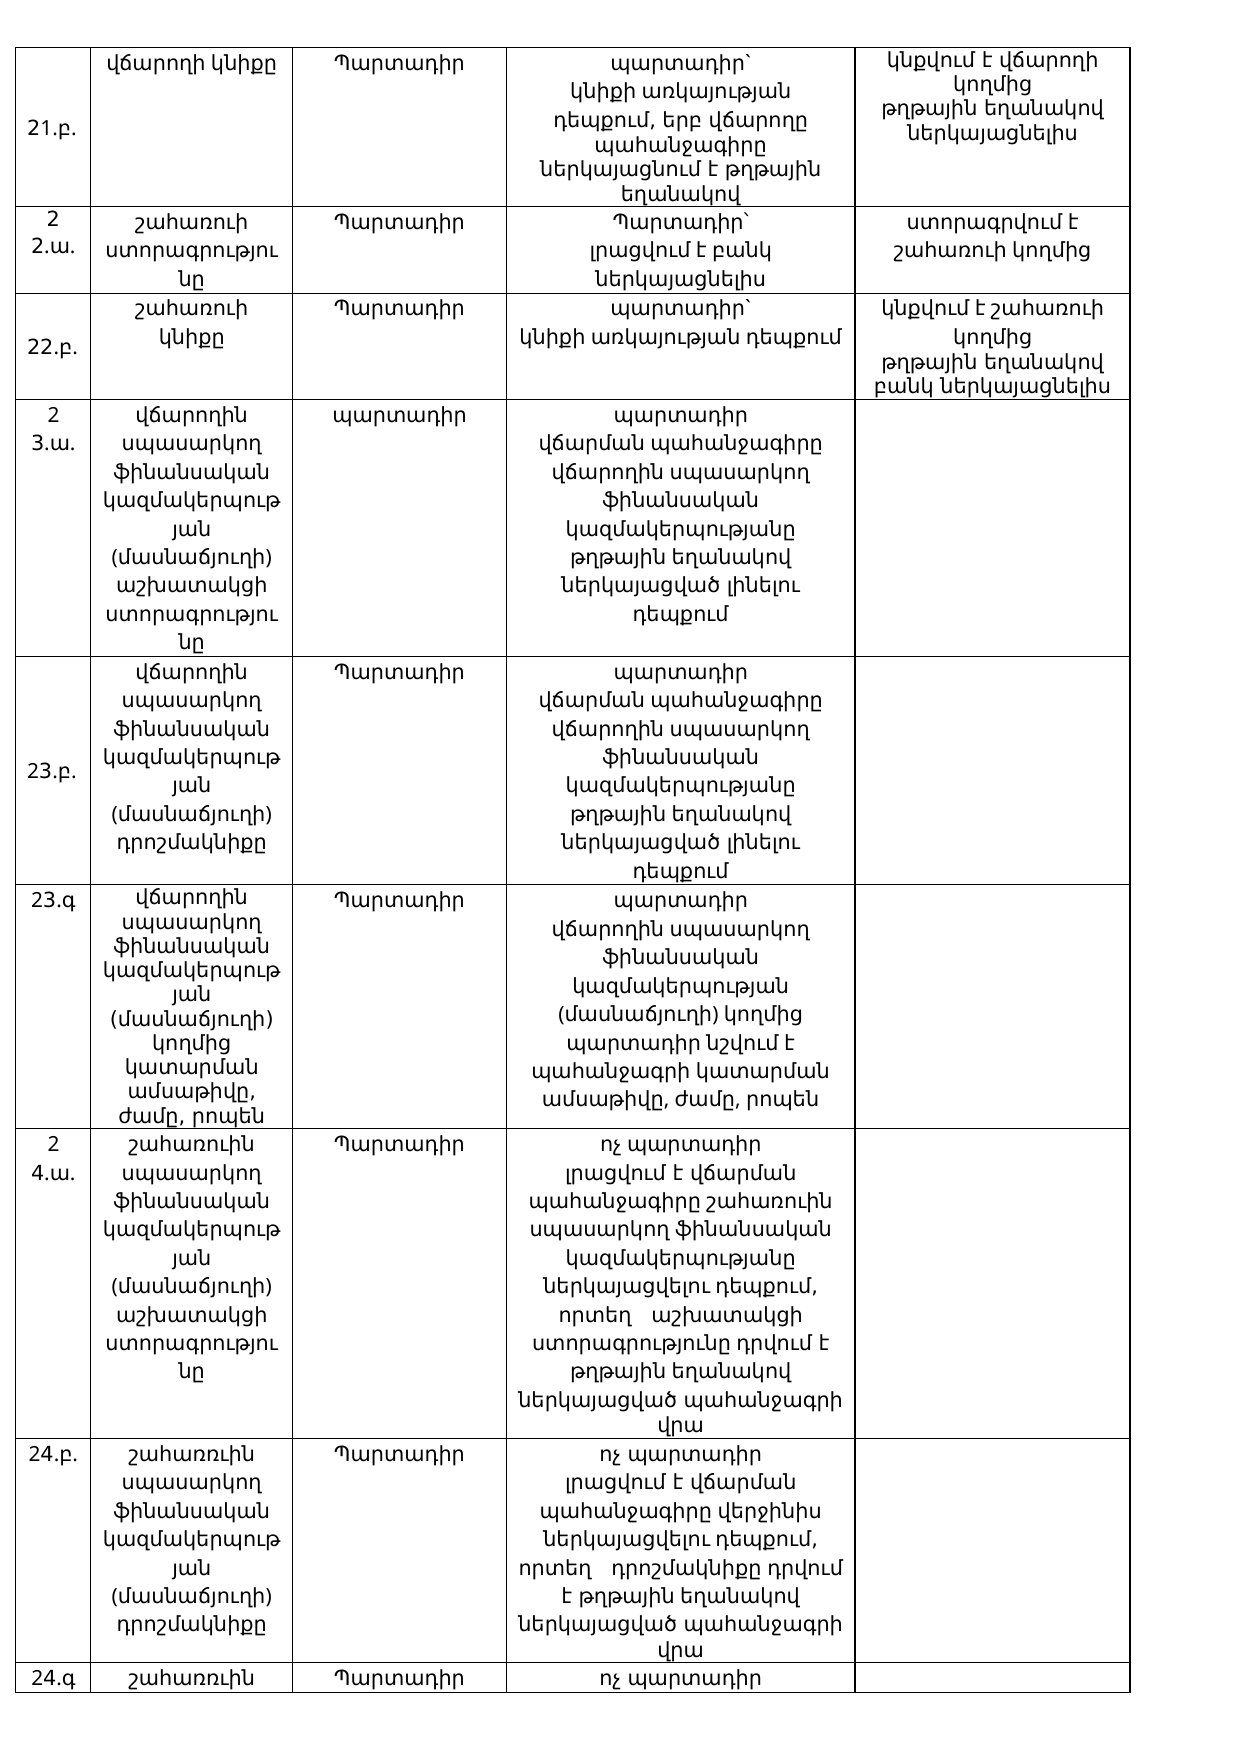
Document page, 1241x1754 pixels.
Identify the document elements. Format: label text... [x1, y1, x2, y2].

table_cell վճարողին սպասարկող ֆինանսական կազմակերպության (մասնաճյուղի) դրոշմակնիքը [91, 657, 292, 884]
table_cell պարտադիր վճարողին սպասարկող ֆինանսական կազմակերպության (մասնաճյուղի) կողմից պարտադիր նշվում է պահանջագրի կատարման ամսաթիվը, ժամը, րոպեն [507, 885, 854, 1128]
table_cell կնքվում է շահառուի կողմից թղթային եղանակով բանկ ներկայացնելիս [856, 294, 1129, 399]
table_cell 23.բ. [16, 657, 90, 884]
table_cell ստորագրվում է շահառուի կողմից [856, 207, 1129, 292]
table_cell [856, 400, 1129, 656]
table_cell 24.բ. [16, 1439, 90, 1662]
table_cell [856, 657, 1129, 884]
table_cell Պարտադիր [293, 294, 506, 399]
table_cell վճարողի կնիքը [91, 48, 292, 206]
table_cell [507, 1663, 854, 1692]
table_cell Պարտադիր [293, 1663, 506, 1692]
table_cell շահառուի ստորագրությունը [91, 207, 292, 292]
table_cell կնքվում է վճարողի կողմից թղթային եղանակով ներկայացնելիս [856, 48, 1129, 206]
table_cell Պարտադիր [293, 1129, 506, 1438]
table_cell [856, 1439, 1129, 1662]
table_cell Պարտադիր՝ լրացվում է բանկ ներկայացնելիս [507, 207, 854, 292]
table_cell [856, 1663, 1129, 1692]
table_cell վճարողին սպասարկող ֆինանսական կազմակերպության (մասնաճյուղի) աշխատակցի ստորագրությունը [91, 400, 292, 656]
table_cell ոչ պարտադիր լրացվում է վճարման պահանջագիրը շահառուին սպասարկող ֆինանսական կազմակերպությանը ներկայացվելու դեպքում, որտեղ աշխատակցի ստորագրությունը դրվում է թղթային եղանակով ներկայացված պահանջագրի վրա [507, 1129, 854, 1438]
table_cell Պարտադիր [293, 48, 506, 206]
table_cell [856, 1129, 1129, 1438]
table_cell Պարտադիր [293, 885, 506, 1128]
table_cell Պարտադիր [293, 207, 506, 292]
table_cell վճարողին սպասարկող ֆինանսական կազմակերպության (մասնաճյուղի) կողմից կատարման ամսաթիվը, ժամը, րոպեն [91, 885, 292, 1128]
table_cell 22.ա. [16, 207, 90, 292]
table_cell Պարտադիր [293, 657, 506, 884]
table_cell 22.բ. [16, 294, 90, 399]
table_cell շահառուին սպասարկող ֆինանսական կազմակերպության (մասնաճյուղի) աշխատակցի ստորագրությունը [91, 1129, 292, 1438]
table_cell պարտադիր [293, 400, 506, 656]
table_cell պարտադիր` կնիքի առկայության դեպքում, երբ վճարողը պահանջագիրը ներկայացնում է թղթային եղանակով [507, 48, 854, 206]
table_cell ոչ պարտադիր լրացվում է վճարման պահանջագիրը վերջինիս ներկայացվելու դեպքում, որտեղ դրոշմակնիքը դրվում է թղթային եղանակով ներկայացված պահանջագրի վրա [507, 1439, 854, 1662]
table_cell Պարտադիր [293, 1439, 506, 1662]
table_cell պարտադիր վճարման պահանջագիրը վճարողին սպասարկող ֆինանսական կազմակերպությանը թղթային եղանակով ներկայացված լինելու դեպքում [507, 400, 854, 656]
table_cell պարտադիր` կնիքի առկայության դեպքում [507, 294, 854, 399]
table_cell 24.ա. [16, 1129, 90, 1438]
table_cell 21.բ. [16, 48, 90, 206]
table_cell 24.գ [16, 1663, 90, 1692]
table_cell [91, 1663, 292, 1692]
table_cell շահառուի կնիքը [91, 294, 292, 399]
table_cell 23.ա. [16, 400, 90, 656]
table_cell [856, 885, 1129, 1128]
table_cell պարտադիր վճարման պահանջագիրը վճարողին սպասարկող ֆինանսական կազմակերպությանը թղթային եղանակով ներկայացված լինելու դեպքում [507, 657, 854, 884]
table_cell 23.գ [16, 885, 90, 1128]
table_cell շահառռւին սպասարկող ֆինանսական կազմակերպության (մասնաճյուղի) դրոշմակնիքը [91, 1439, 292, 1662]
